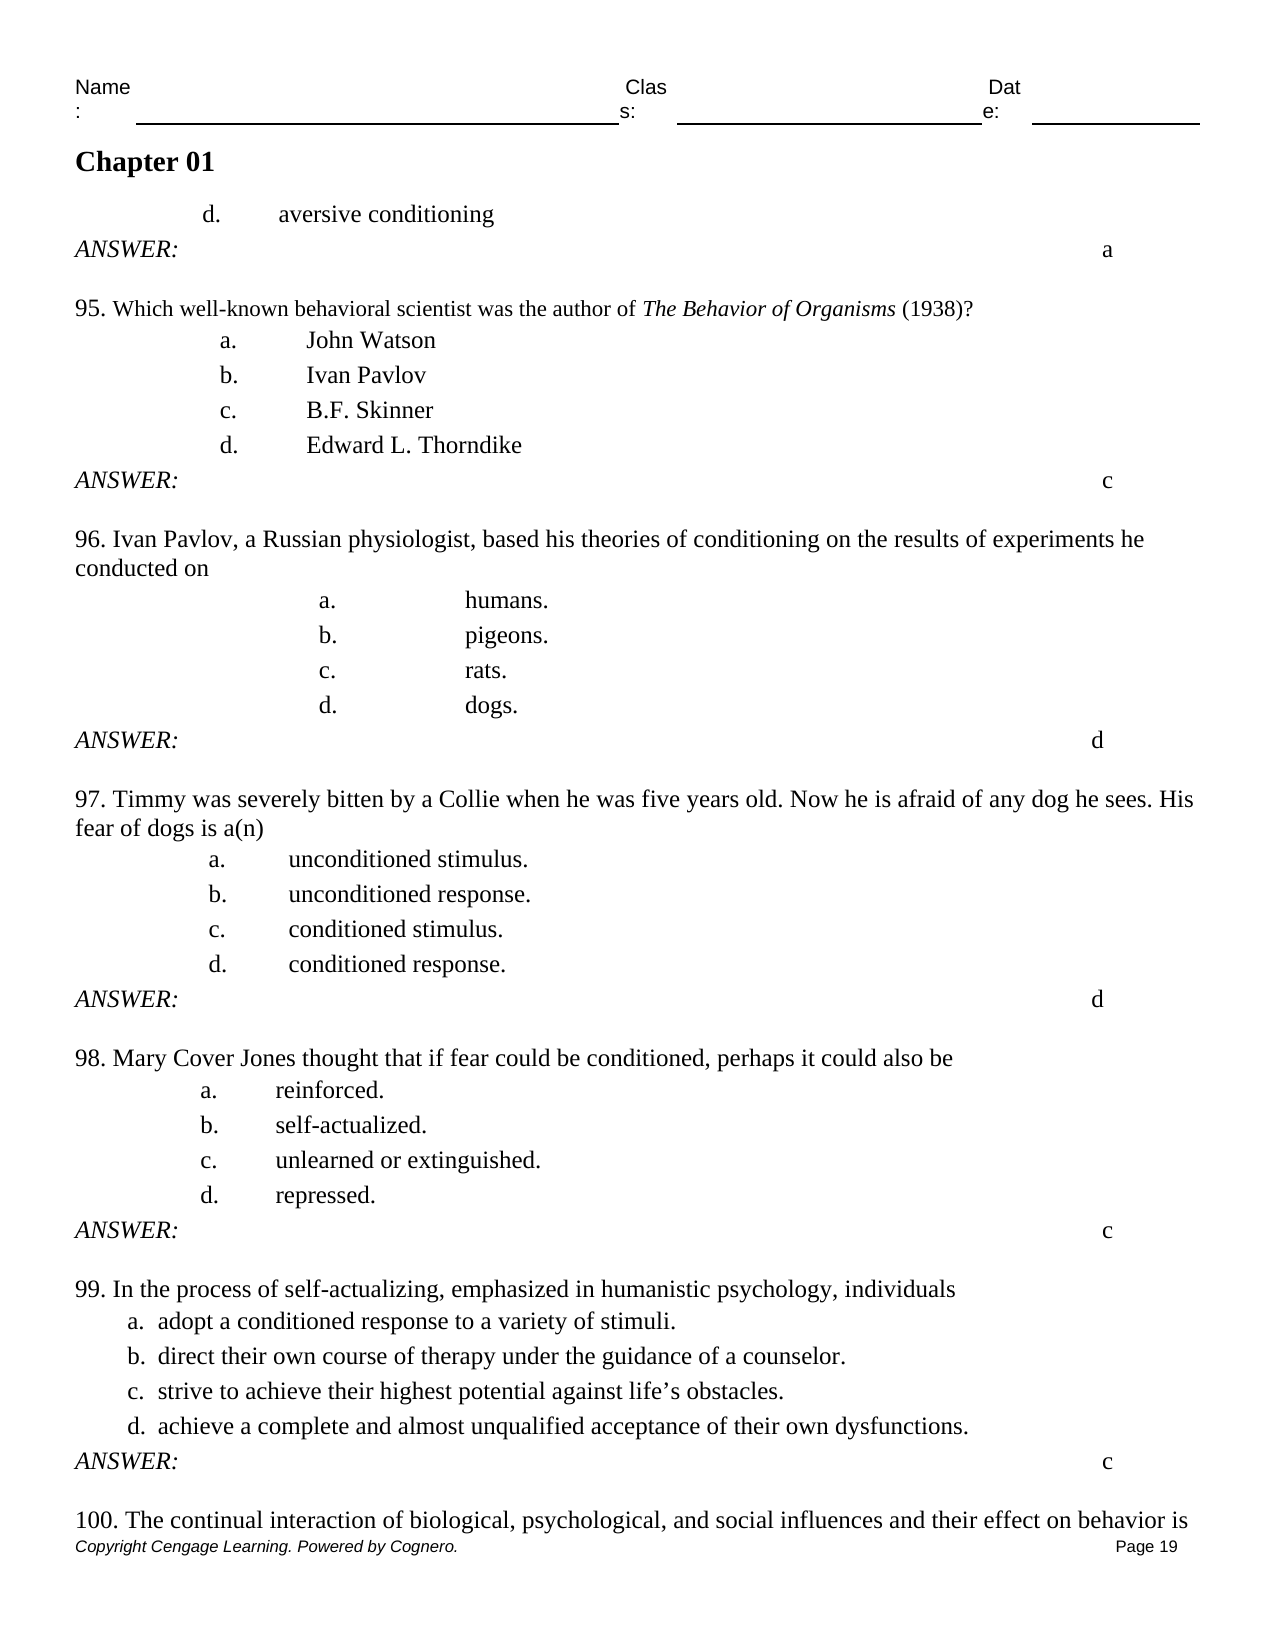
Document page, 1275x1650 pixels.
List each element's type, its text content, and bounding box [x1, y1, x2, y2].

table_header 98. Mary Cover Jones thought that if fear could be conditioned, perhaps it could also be [75, 1044, 1200, 1247]
table_header 97. Timmy was severely bitten by a Collie when he was five years old. Now he is afraid of any dog he sees. His fear of dogs is a(n) [75, 784, 1200, 1017]
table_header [75, 196, 1200, 267]
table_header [75, 1505, 1200, 1534]
table_header 96. Ivan Pavlov, a Russian physiologist, based his theories of conditioning on the results of experiments he conducted on [75, 524, 1200, 757]
table_header 95. Which well-known behavioral scientist was the author of The Behavior of Organisms (1938)? [75, 294, 1200, 497]
table_header 99. In the process of self-actualizing, emphasized in humanistic psychology, individuals [75, 1274, 1200, 1478]
